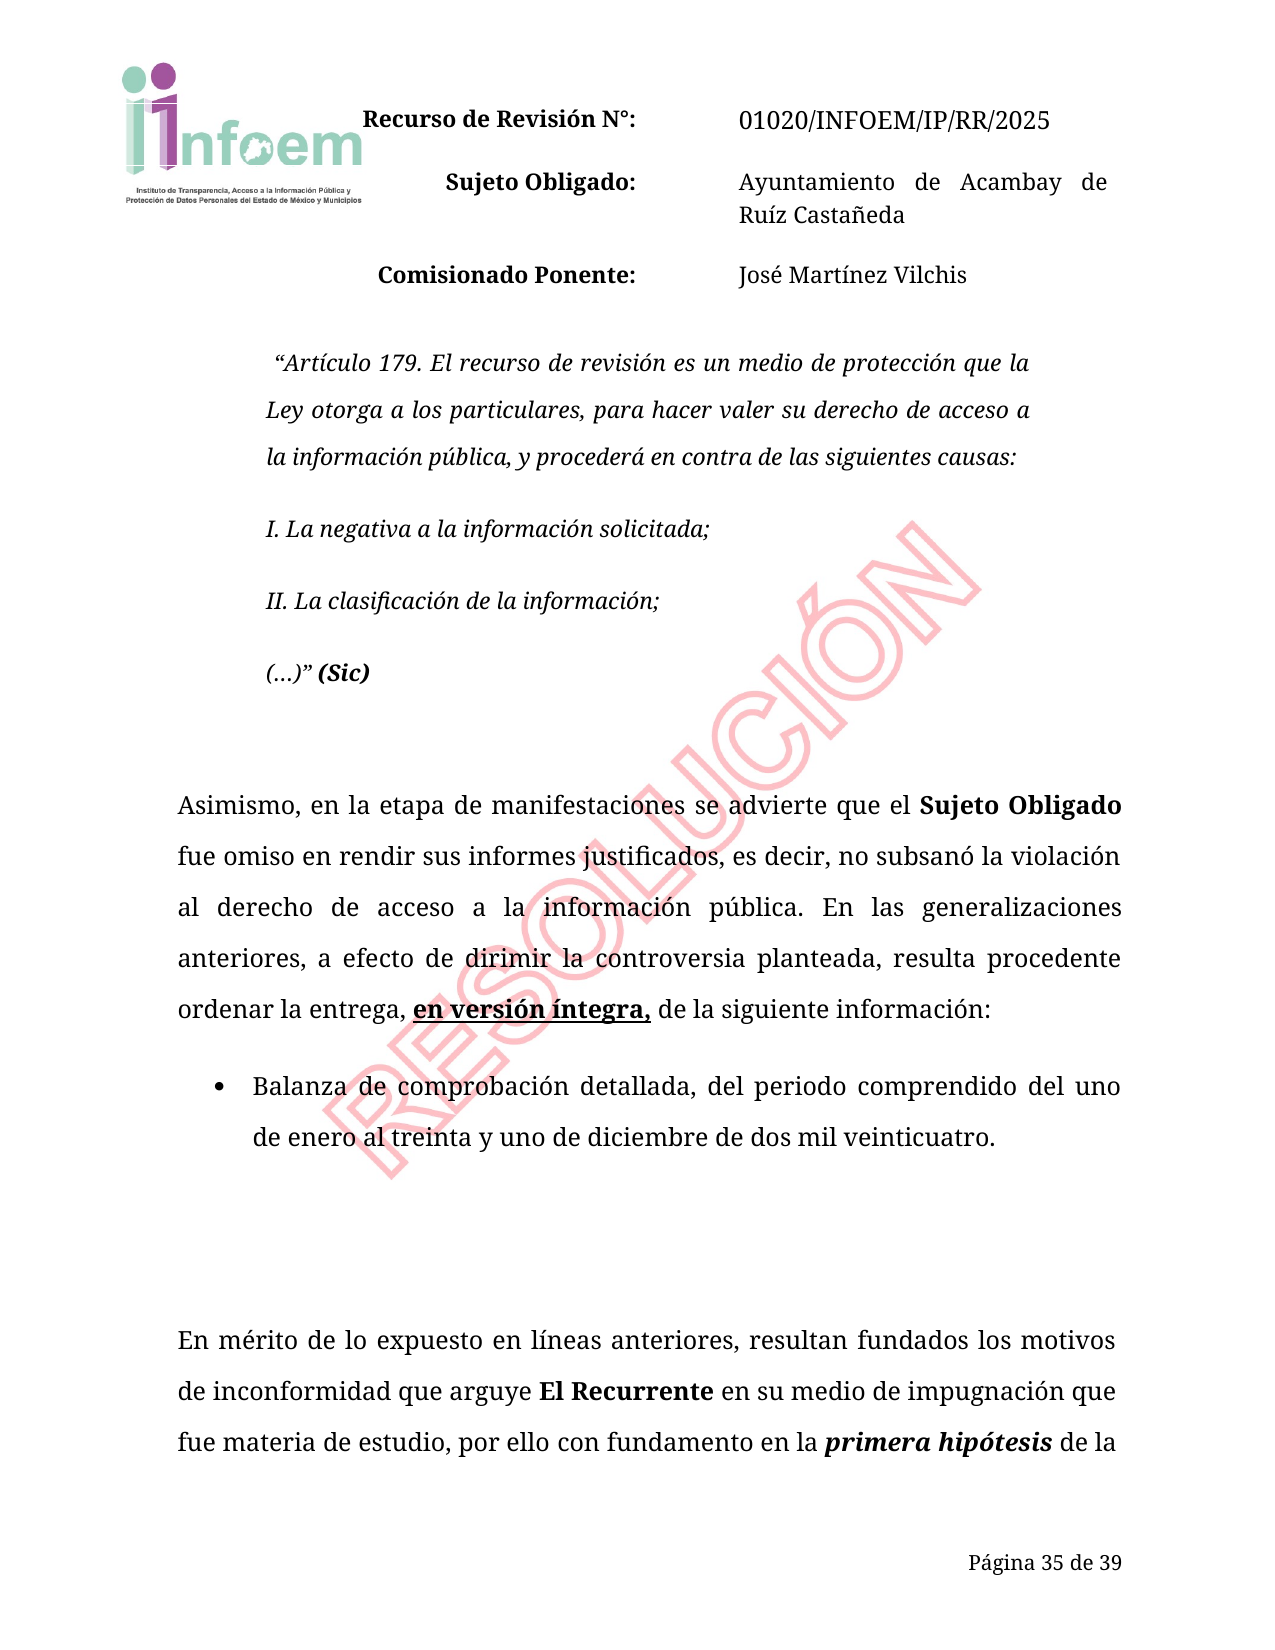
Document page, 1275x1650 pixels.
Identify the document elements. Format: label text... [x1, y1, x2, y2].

text II. La clasificación de la información; [266, 585, 1033, 616]
text “Artículo 179. El recurso de revisión es un medio de protección que la Ley otorga a los particulares, para hacer valer su derecho de acceso a la información pública, y procederá en contra de las siguientes causas: [266, 347, 1033, 472]
list Balanza de comprobación detallada, del periodo comprendido del uno de enero al treinta y uno de diciembre de dos mil veinticuatro. [215, 1068, 1122, 1153]
text (…)” (Sic) [266, 657, 1033, 688]
picture [3, 2, 1268, 1650]
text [177, 1322, 1117, 1458]
text Asimismo, en la etapa de manifestaciones se advierte que el Sujeto Obligado fue omiso en rendir sus informes justificados, es decir, no subsanó la violación al derecho de acceso a la información pública. En las generalizaciones anteriores, a efecto de dirimir la controversia planteada, resulta procedente ordenar la entrega, en versión íntegra, de la siguiente información: [177, 788, 1122, 1026]
text I. La negativa a la información solicitada; [266, 513, 1033, 544]
